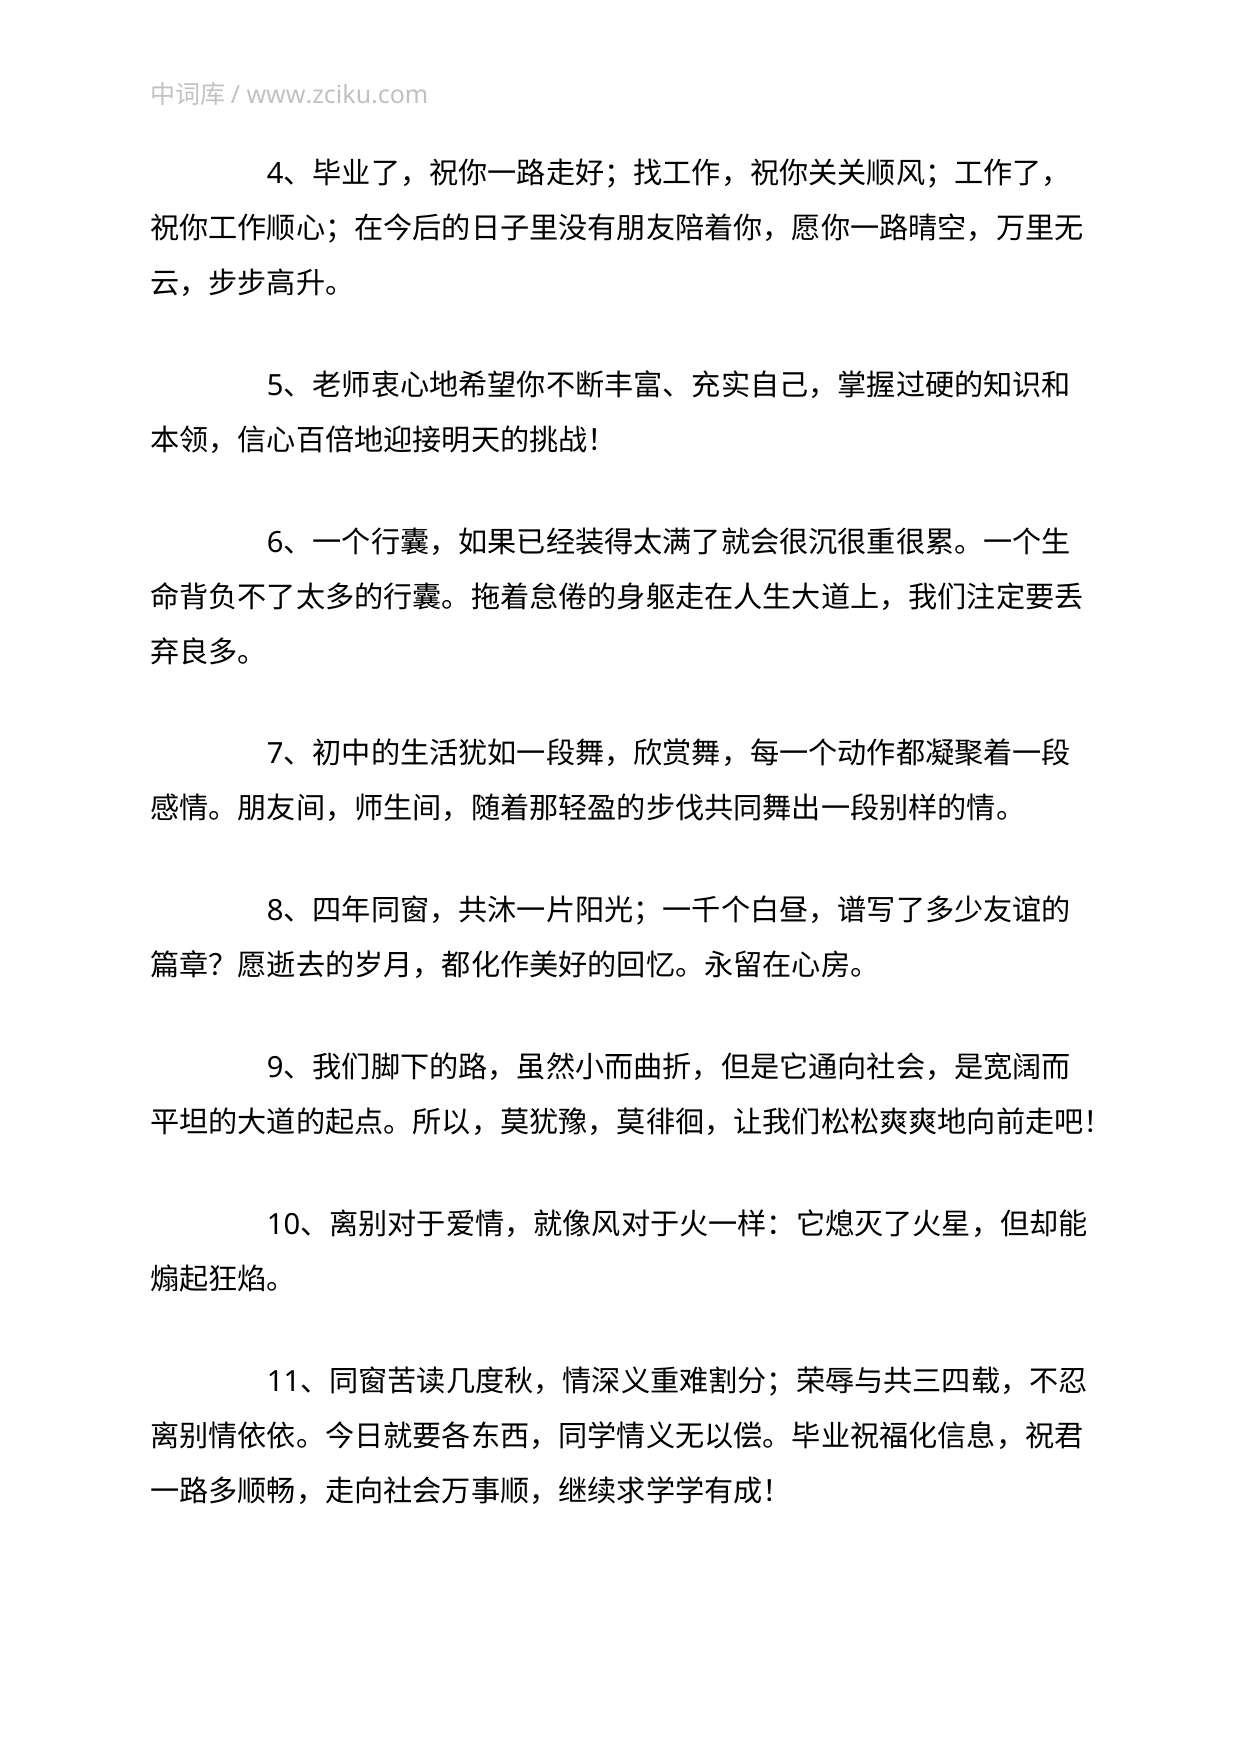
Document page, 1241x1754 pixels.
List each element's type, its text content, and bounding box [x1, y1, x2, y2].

text 10、离别对于爱情，就像风对于火一样：它熄灭了火星，但却能煽起狂焰。 [150, 1200, 1090, 1298]
text 7、初中的生活犹如一段舞，欣赏舞，每一个动作都凝聚着一段感情。朋友间，师生间，随着那轻盈的步伐共同舞出一段别样的情。 [150, 730, 1090, 827]
text 8、四年同窗，共沐一片阳光；一千个白昼，谱写了多少友谊的篇章？愿逝去的岁月，都化作美好的回忆。永留在心房。 [150, 887, 1090, 984]
text 11、同窗苦读几度秋，情深义重难割分；荣辱与共三四载，不忍离别情依依。今日就要各东西，同学情义无以偿。毕业祝福化信息，祝君一路多顺畅，走向社会万事顺，继续求学学有成！ [150, 1357, 1090, 1509]
text 6、一个行囊，如果已经装得太满了就会很沉很重很累。一个生命背负不了太多的行囊。拖着怠倦的身躯走在人生大道上，我们注定要丢弃良多。 [150, 518, 1090, 671]
text 5、老师衷心地希望你不断丰富、充实自己，掌握过硬的知识和本领，信心百倍地迎接明天的挑战！ [150, 362, 1090, 459]
text 9、我们脚下的路，虽然小而曲折，但是它通向社会，是宽阔而平坦的大道的起点。所以，莫犹豫，莫徘徊，让我们松松爽爽地向前走吧！ [150, 1044, 1090, 1141]
text 4、毕业了，祝你一路走好；找工作，祝你关关顺风；工作了，祝你工作顺心；在今后的日子里没有朋友陪着你，愿你一路晴空，万里无云，步步高升。 [150, 150, 1090, 302]
